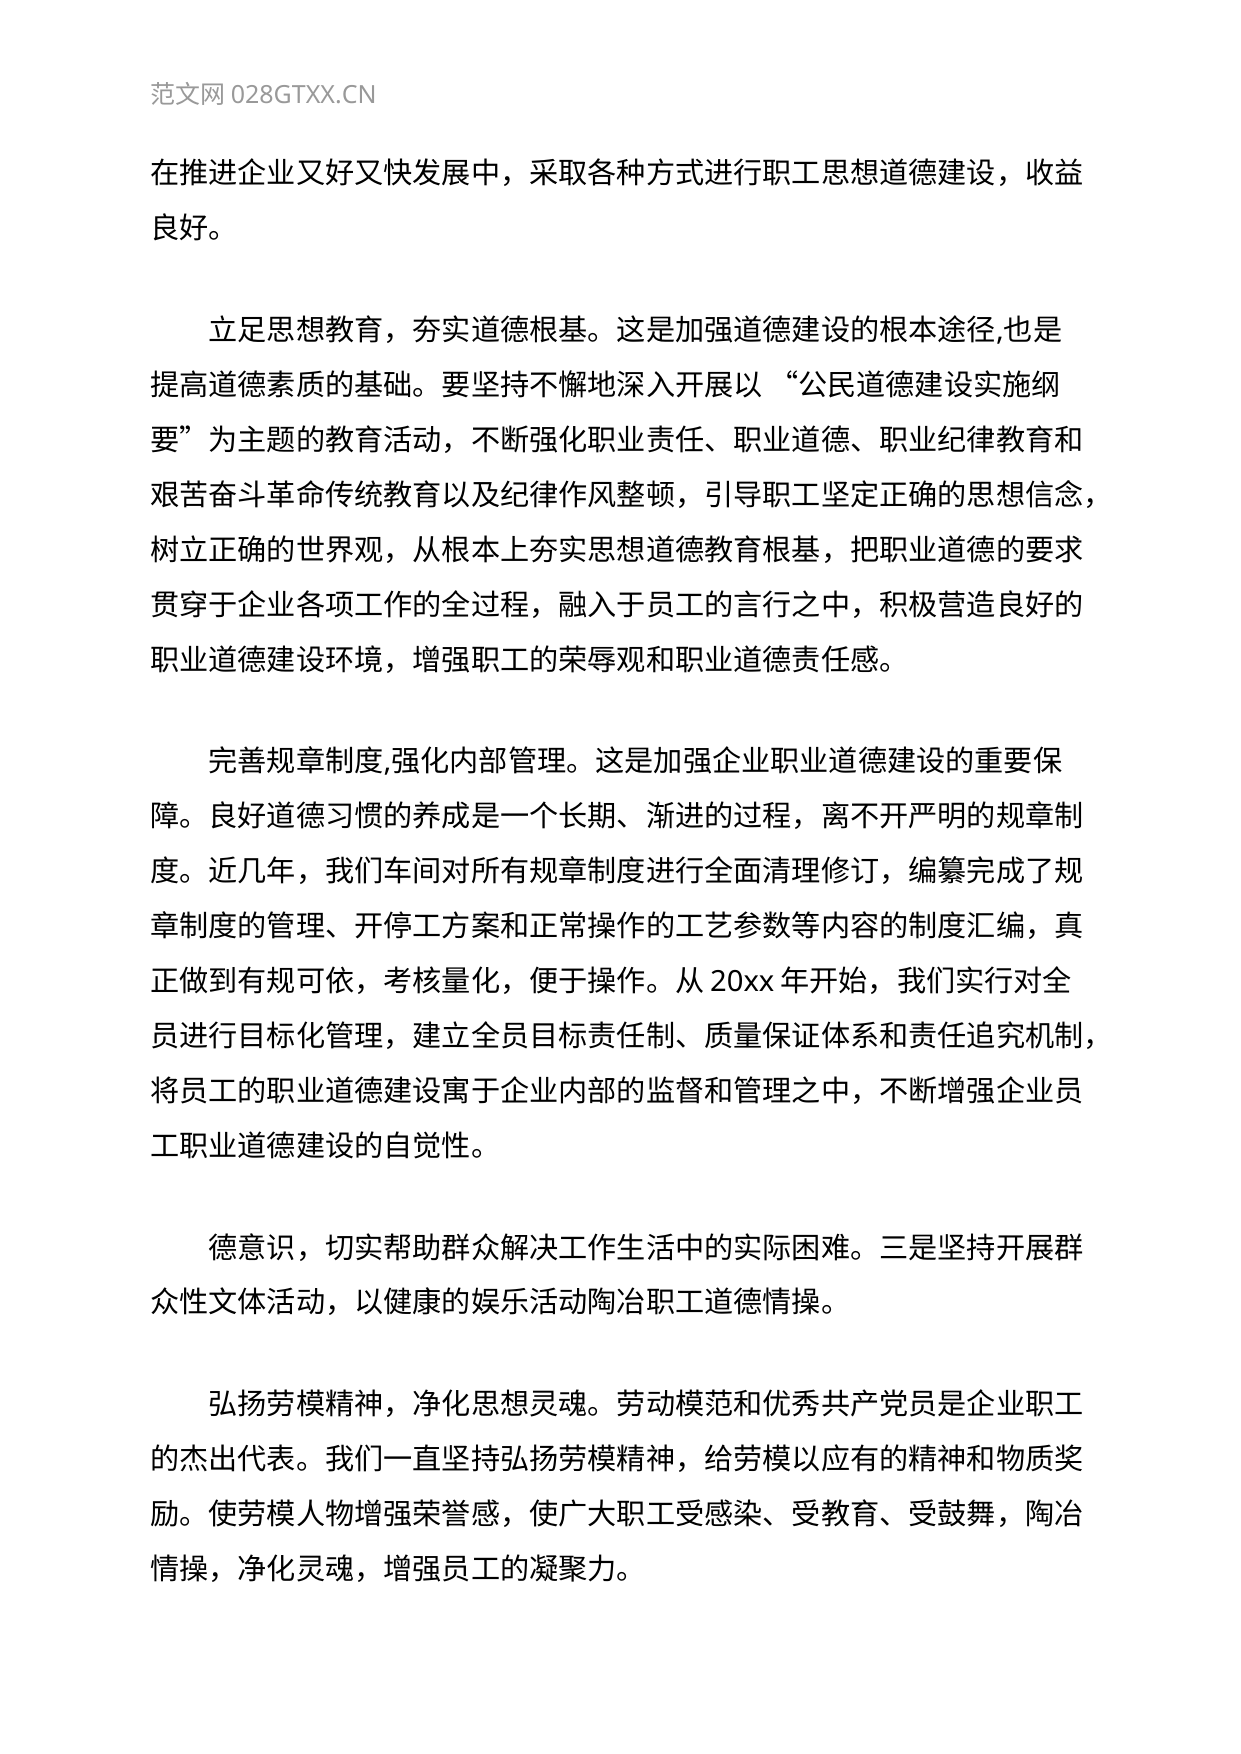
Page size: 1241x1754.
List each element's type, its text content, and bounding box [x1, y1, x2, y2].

text 完善规章制度,强化内部管理。这是加强企业职业道德建设的重要保障。良好道德习惯的养成是一个长期、渐进的过程，离不开严明的规章制度。近几年，我们车间对所有规章制度进行全面清理修订，编纂完成了规章制度的管理、开停工方案和正常操作的工艺参数等内容的制度汇编，真正做到有规可依，考核量化，便于操作。从20xx年开始，我们实行对全员进行目标化管理，建立全员目标责任制、质量保证体系和责任追究机制，将员工的职业道德建设寓于企业内部的监督和管理之中，不断增强企业员工职业道德建设的自觉性。 [150, 738, 1090, 1165]
text 弘扬劳模精神，净化思想灵魂。劳动模范和优秀共产党员是企业职工的杰出代表。我们一直坚持弘扬劳模精神，给劳模以应有的精神和物质奖励。使劳模人物增强荣誉感，使广大职工受感染、受教育、受鼓舞，陶冶情操，净化灵魂，增强员工的凝聚力。 [150, 1381, 1090, 1588]
text 立足思想教育，夯实道德根基。这是加强道德建设的根本途径,也是提高道德素质的基础。要坚持不懈地深入开展以 “公民道德建设实施纲要”为主题的教育活动，不断强化职业责任、职业道德、职业纪律教育和艰苦奋斗革命传统教育以及纪律作风整顿，引导职工坚定正确的思想信念，树立正确的世界观，从根本上夯实思想道德教育根基，把职业道德的要求贯穿于企业各项工作的全过程，融入于员工的言行之中，积极营造良好的职业道德建设环境，增强职工的荣辱观和职业道德责任感。 [150, 307, 1090, 678]
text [150, 150, 1090, 247]
text 德意识，切实帮助群众解决工作生活中的实际困难。三是坚持开展群众性文体活动，以健康的娱乐活动陶冶职工道德情操。 [150, 1224, 1090, 1321]
